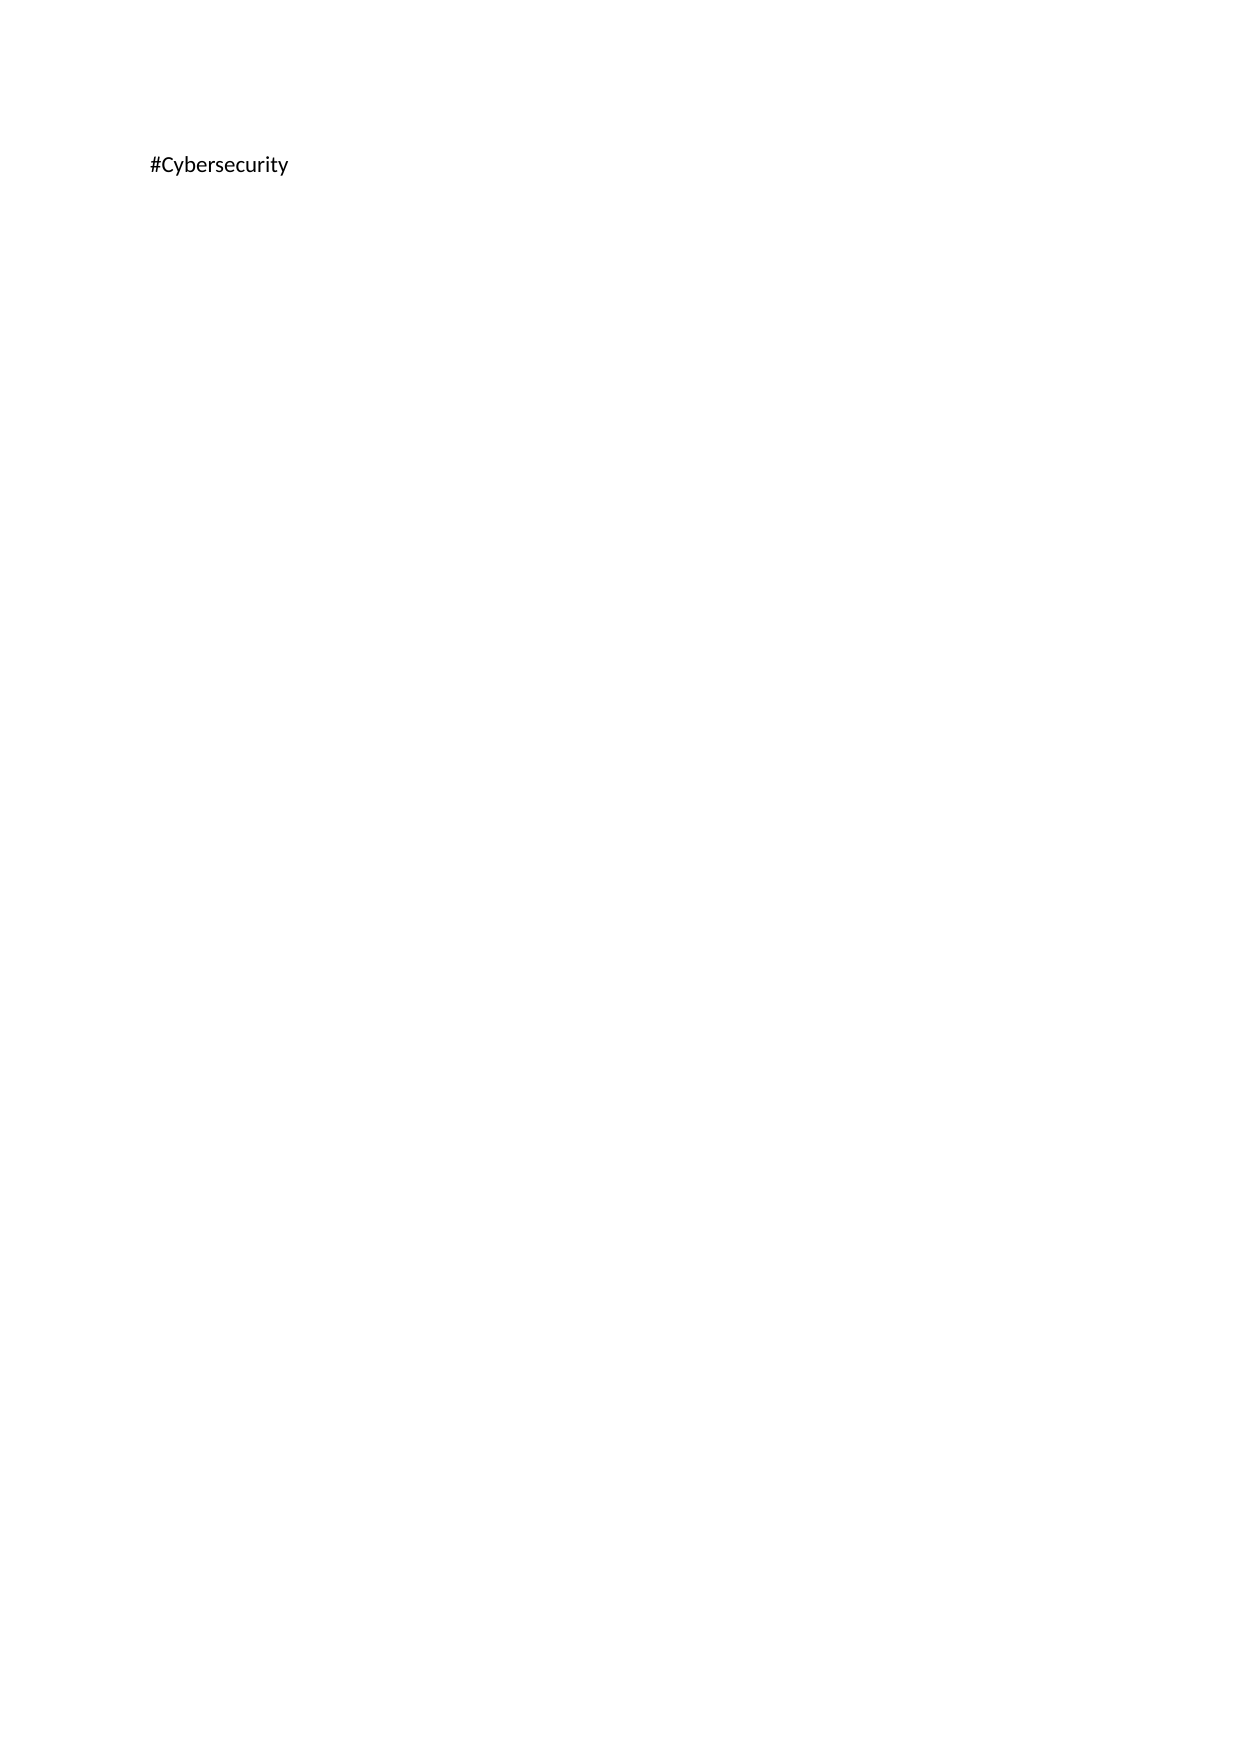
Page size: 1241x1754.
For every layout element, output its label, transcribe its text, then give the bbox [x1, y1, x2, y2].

text #Cybersecurity [150, 150, 1090, 178]
